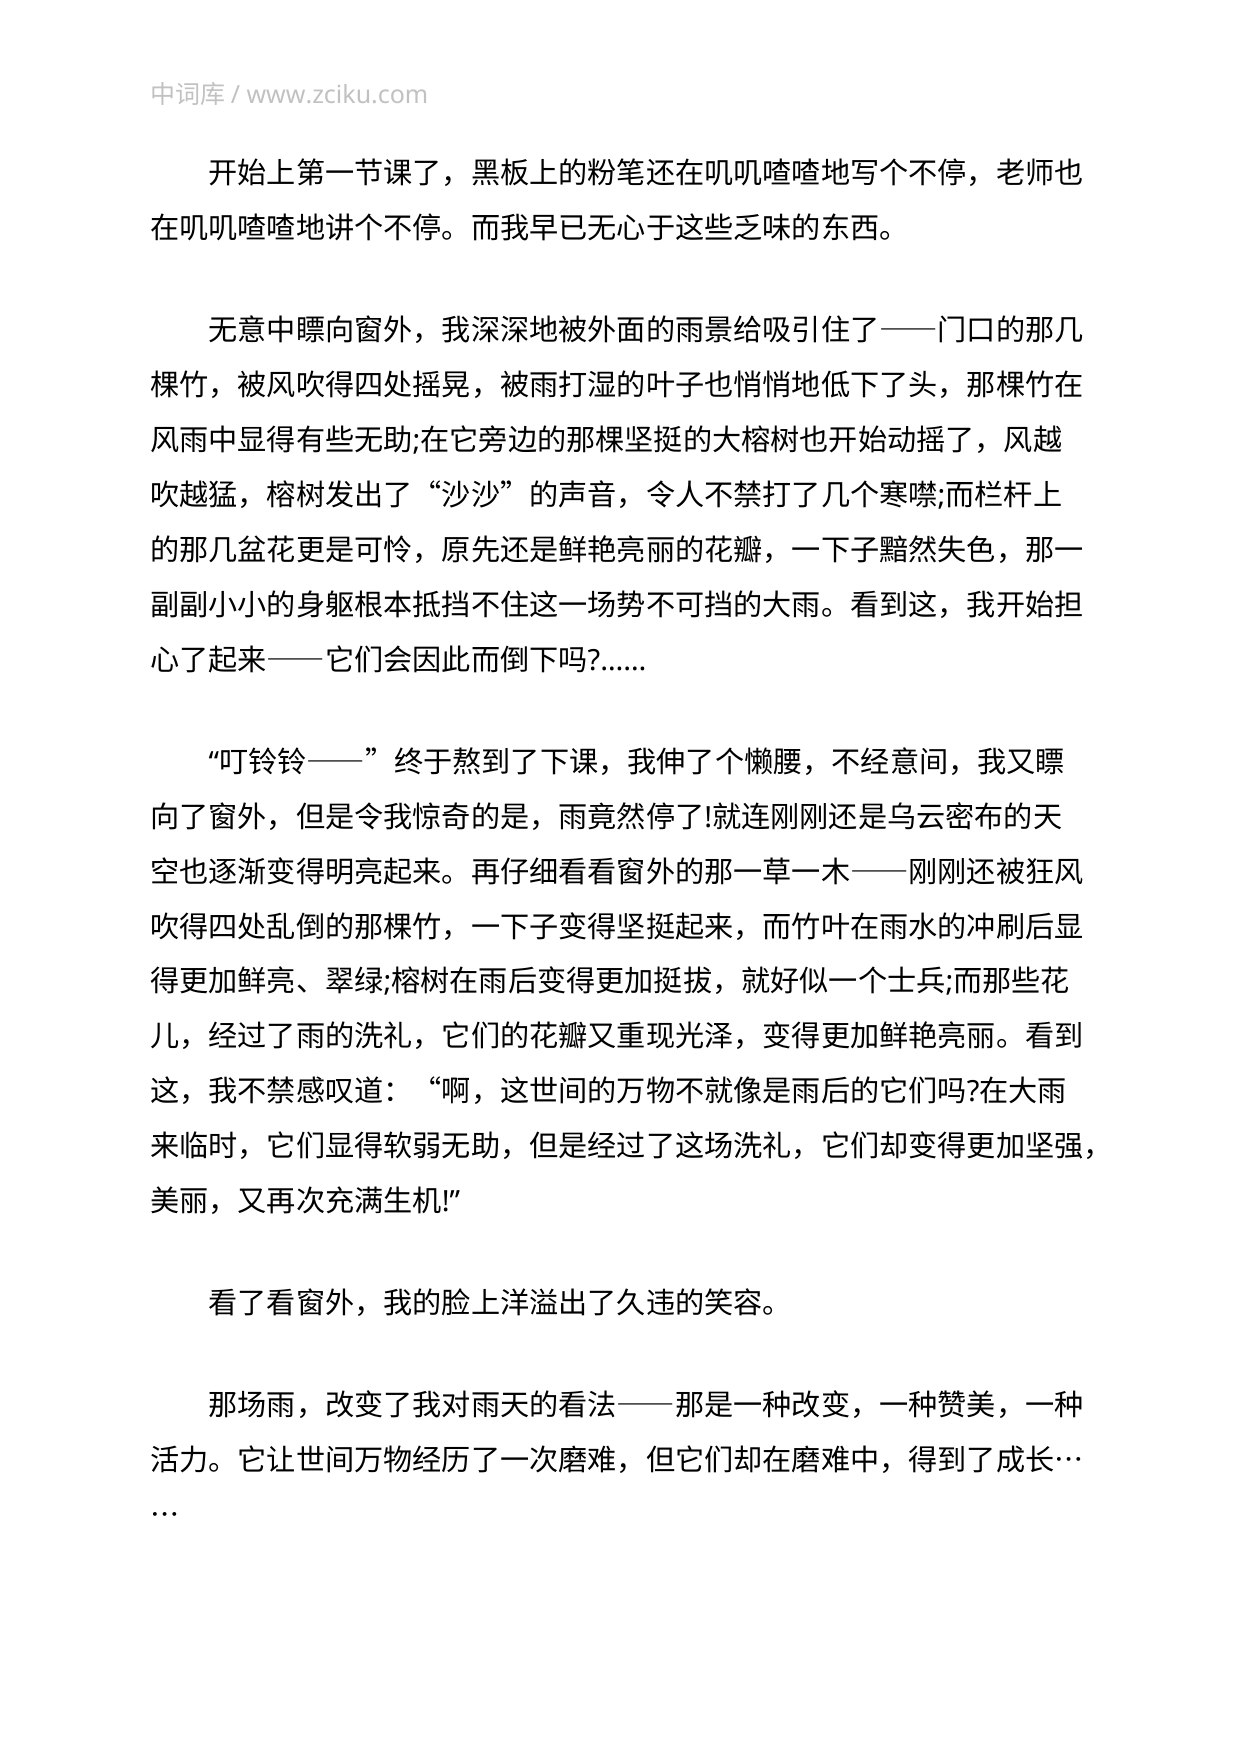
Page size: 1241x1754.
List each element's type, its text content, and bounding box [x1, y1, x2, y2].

text 无意中瞟向窗外，我深深地被外面的雨景给吸引住了——门口的那几棵竹，被风吹得四处摇晃，被雨打湿的叶子也悄悄地低下了头，那棵竹在风雨中显得有些无助;在它旁边的那棵坚挺的大榕树也开始动摇了，风越吹越猛，榕树发出了“沙沙”的声音，令人不禁打了几个寒噤;而栏杆上的那几盆花更是可怜，原先还是鲜艳亮丽的花瓣，一下子黯然失色，那一副副小小的身躯根本抵挡不住这一场势不可挡的大雨。看到这，我开始担心了起来——它们会因此而倒下吗?…… [150, 307, 1090, 679]
text 那场雨，改变了我对雨天的看法——那是一种改变，一种赞美，一种活力。它让世间万物经历了一次磨难，但它们却在磨难中，得到了成长…… [150, 1382, 1090, 1534]
text 看了看窗外，我的脸上洋溢出了久违的笑容。 [150, 1280, 1090, 1322]
text “叮铃铃——”终于熬到了下课，我伸了个懒腰，不经意间，我又瞟向了窗外，但是令我惊奇的是，雨竟然停了!就连刚刚还是乌云密布的天空也逐渐变得明亮起来。再仔细看看窗外的那一草一木——刚刚还被狂风吹得四处乱倒的那棵竹，一下子变得坚挺起来，而竹叶在雨水的冲刷后显得更加鲜亮、翠绿;榕树在雨后变得更加挺拔，就好似一个士兵;而那些花儿，经过了雨的洗礼，它们的花瓣又重现光泽，变得更加鲜艳亮丽。看到这，我不禁感叹道：“啊，这世间的万物不就像是雨后的它们吗?在大雨来临时，它们显得软弱无助，但是经过了这场洗礼，它们却变得更加坚强，美丽，又再次充满生机!” [150, 738, 1090, 1220]
text 开始上第一节课了，黑板上的粉笔还在叽叽喳喳地写个不停，老师也在叽叽喳喳地讲个不停。而我早已无心于这些乏味的东西。 [150, 150, 1090, 247]
